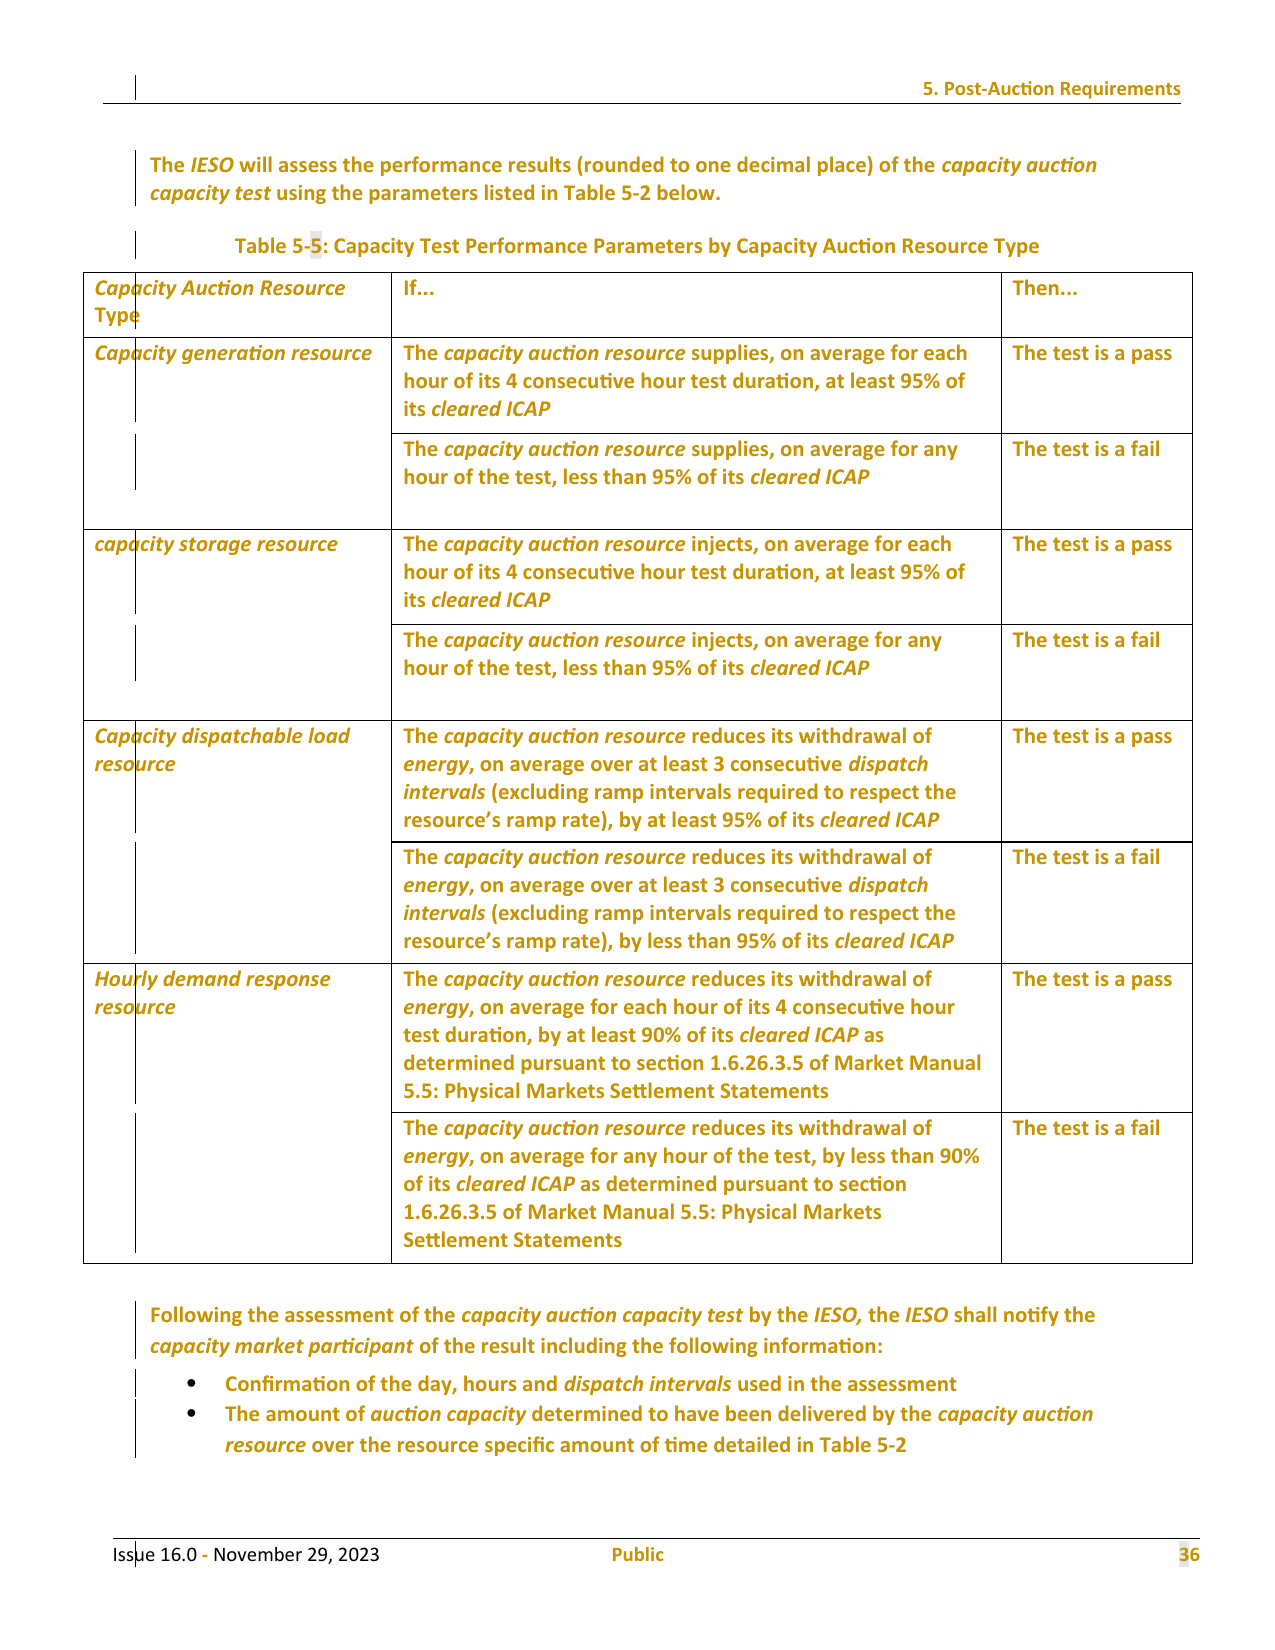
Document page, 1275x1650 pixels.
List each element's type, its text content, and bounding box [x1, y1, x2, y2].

table_cell [84, 624, 391, 720]
text Following the assessment of the capacity auction capacity test by the IESO, the IESO shall notify the capacity market participant of the result including the following information: [150, 1301, 1125, 1359]
list The amount of auction capacity determined to have been delivered by the capacity auction resource over the resource specific amount of time detailed in Table 5-2 [187, 1399, 1125, 1458]
table_cell The test is a fail [1002, 625, 1192, 720]
table_cell The test is a fail [1002, 434, 1192, 528]
table_cell capacity storage resource [84, 530, 391, 624]
table_cell The test is a pass [1002, 338, 1192, 433]
table_cell The capacity auction resource supplies, on average for any hour of the test, less than 95% of its cleared ICAP [392, 434, 1001, 528]
table_header Then... [1002, 273, 1192, 337]
table_cell The test is a fail [1002, 843, 1192, 963]
table_cell The capacity auction resource reduces its withdrawal of energy, on average over at least 3 consecutive dispatch intervals (excluding ramp intervals required to respect the resource’s ramp rate), by at least 95% of its cleared ICAP [392, 721, 1001, 841]
table_header If... [392, 273, 1001, 337]
table_cell The test is a fail [1002, 1113, 1192, 1263]
list Confirmation of the day, hours and dispatch intervals used in the assessment [187, 1369, 1125, 1397]
table_cell [84, 433, 391, 528]
table_cell Capacity generation resource [84, 338, 391, 433]
table_cell Capacity dispatchable load resource [84, 721, 391, 841]
table_cell [84, 841, 391, 963]
table_cell The capacity auction resource reduces its withdrawal of energy, on average for each hour of its 4 consecutive hour test duration, by at least 90% of its cleared ICAP as determined pursuant to section 1.6.26.3.5 of Market Manual 5.5: Physical Markets Settlement Statements [392, 964, 1001, 1112]
table_cell The test is a pass [1002, 721, 1192, 841]
table_cell The capacity auction resource injects, on average for any hour of the test, less than 95% of its cleared ICAP [392, 625, 1001, 720]
table_cell The capacity auction resource reduces its withdrawal of energy, on average over at least 3 consecutive dispatch intervals (excluding ramp intervals required to respect the resource’s ramp rate), by less than 95% of its cleared ICAP [392, 843, 1001, 963]
table_header Capacity Auction Resource Type [84, 273, 391, 337]
table_cell The test is a pass [1002, 964, 1192, 1112]
table_cell The capacity auction resource reduces its withdrawal of energy, on average for any hour of the test, by less than 90% of its cleared ICAP as determined pursuant to section 1.6.26.3.5 of Market Manual 5.5: Physical Markets Settlement Statements [392, 1113, 1001, 1263]
text The IESO will assess the performance results (rounded to one decimal place) of the capacity auction capacity test using the parameters listed in Table 5-2 below. [150, 150, 1125, 206]
table_cell [84, 1112, 391, 1263]
table_cell Hourly demand response resource [84, 964, 391, 1112]
table_cell The test is a pass [1002, 530, 1192, 624]
table_cell The capacity auction resource supplies, on average for each hour of its 4 consecutive hour test duration, at least 95% of its cleared ICAP [392, 338, 1001, 433]
table_cell The capacity auction resource injects, on average for each hour of its 4 consecutive hour test duration, at least 95% of its cleared ICAP [392, 530, 1001, 624]
